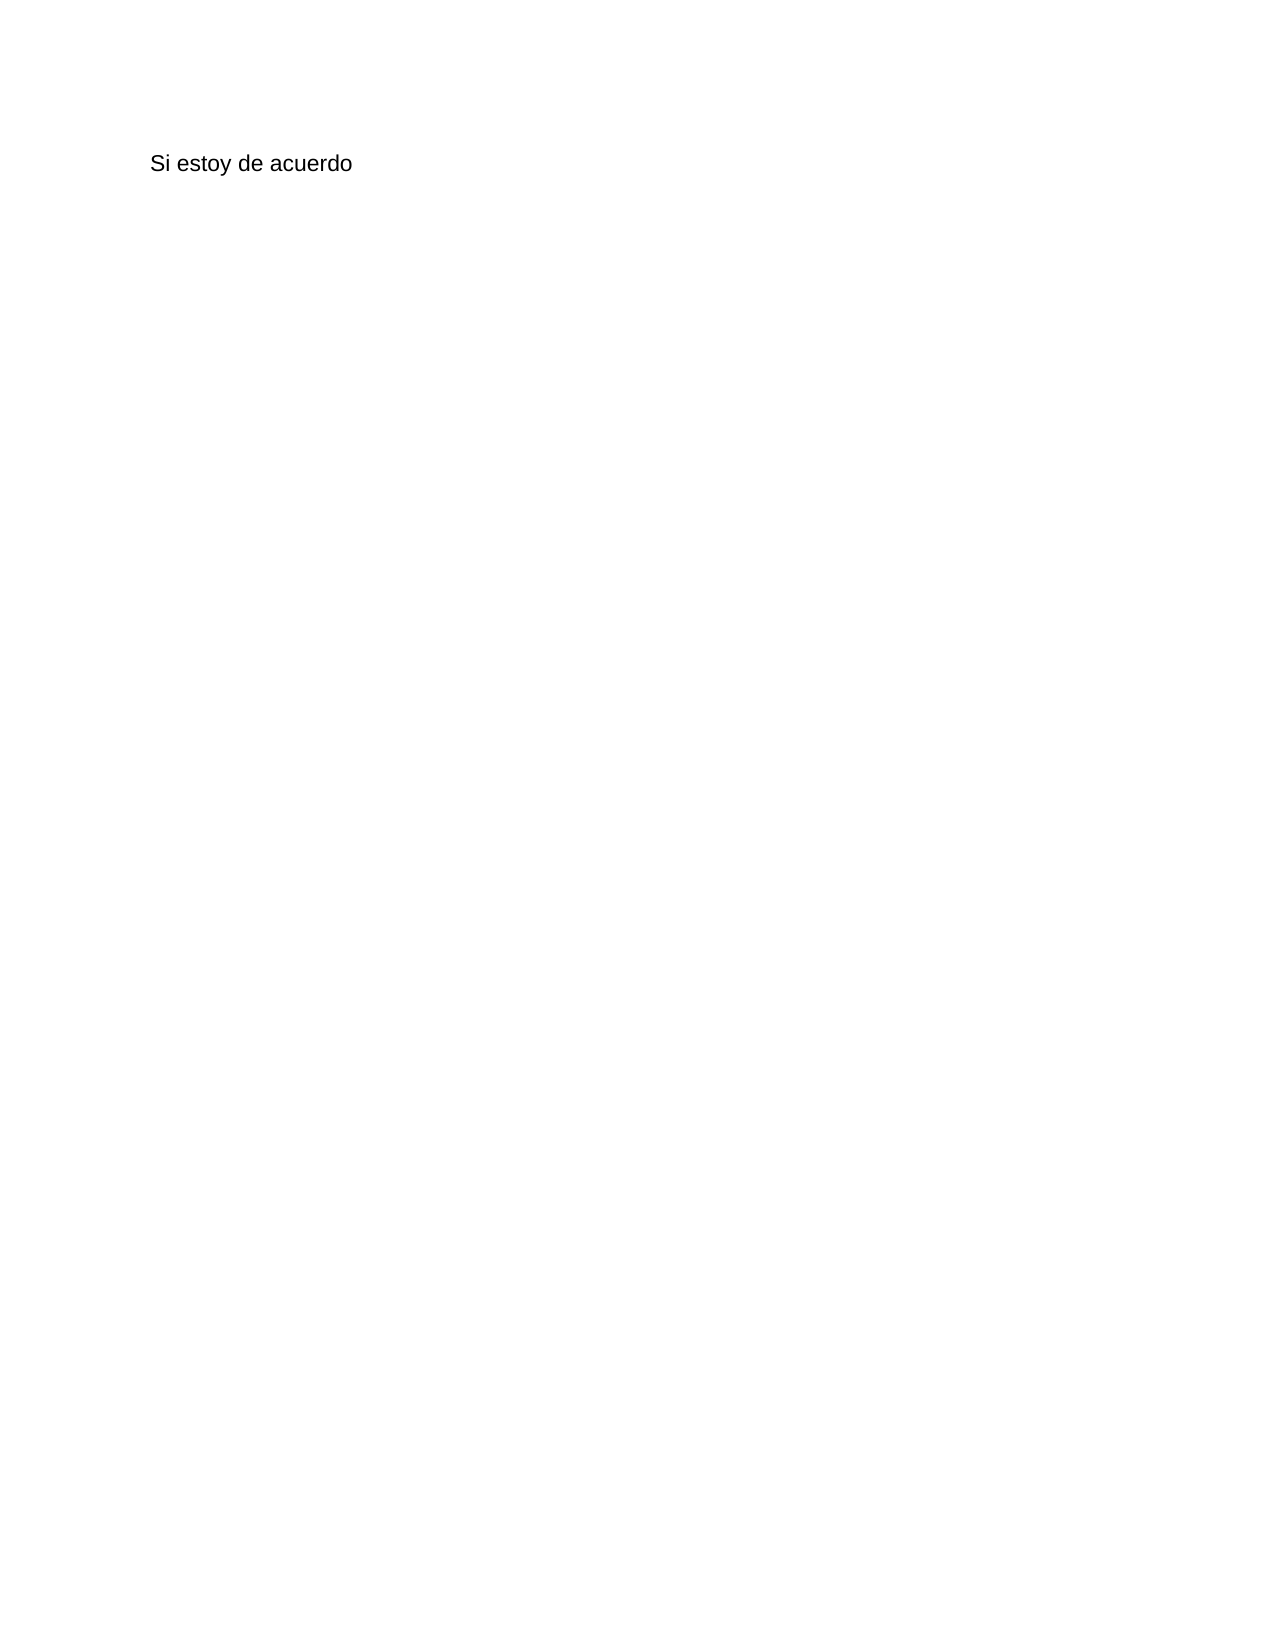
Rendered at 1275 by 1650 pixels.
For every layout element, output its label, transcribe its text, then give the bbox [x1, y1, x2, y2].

text Si estoy de acuerdo [150, 150, 1125, 176]
